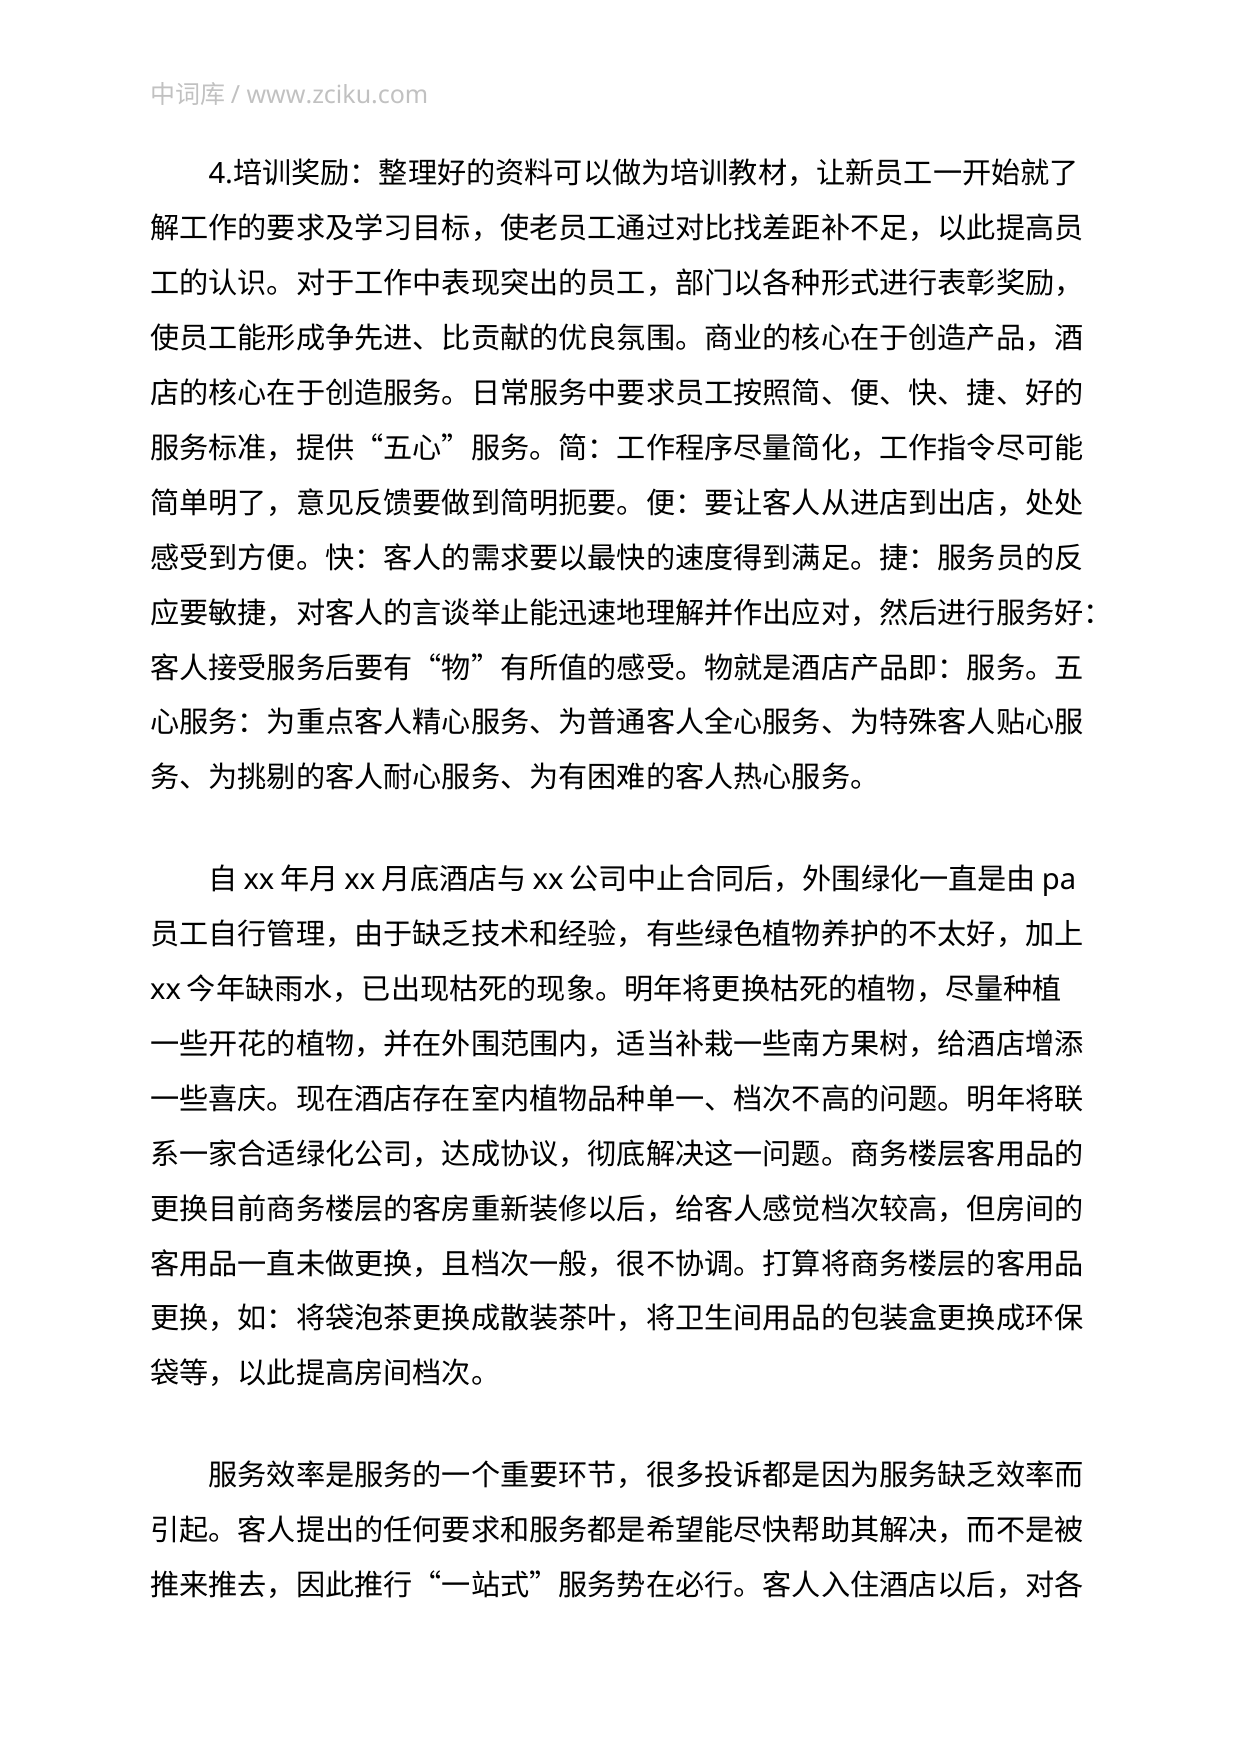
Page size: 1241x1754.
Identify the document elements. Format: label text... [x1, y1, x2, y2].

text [150, 1452, 1090, 1604]
text 4.培训奖励：整理好的资料可以做为培训教材，让新员工一开始就了解工作的要求及学习目标，使老员工通过对比找差距补不足，以此提高员工的认识。对于工作中表现突出的员工，部门以各种形式进行表彰奖励，使员工能形成争先进、比贡献的优良氛围。商业的核心在于创造产品，酒店的核心在于创造服务。日常服务中要求员工按照简、便、快、捷、好的服务标准，提供“五心”服务。简：工作程序尽量简化，工作指令尽可能简单明了，意见反馈要做到简明扼要。便：要让客人从进店到出店，处处感受到方便。快：客人的需求要以最快的速度得到满足。捷：服务员的反应要敏捷，对客人的言谈举止能迅速地理解并作出应对，然后进行服务好：客人接受服务后要有“物”有所值的感受。物就是酒店产品即：服务。五心服务：为重点客人精心服务、为普通客人全心服务、为特殊客人贴心服务、为挑剔的客人耐心服务、为有困难的客人热心服务。 [150, 150, 1090, 796]
text 自xx年月xx月底酒店与xx公司中止合同后，外围绿化一直是由pa员工自行管理，由于缺乏技术和经验，有些绿色植物养护的不太好，加上xx今年缺雨水，已出现枯死的现象。明年将更换枯死的植物，尽量种植一些开花的植物，并在外围范围内，适当补栽一些南方果树，给酒店增添一些喜庆。现在酒店存在室内植物品种单一、档次不高的问题。明年将联系一家合适绿化公司，达成协议，彻底解决这一问题。商务楼层客用品的更换目前商务楼层的客房重新装修以后，给客人感觉档次较高，但房间的客用品一直未做更换，且档次一般，很不协调。打算将商务楼层的客用品更换，如：将袋泡茶更换成散装茶叶，将卫生间用品的包装盒更换成环保袋等，以此提高房间档次。 [150, 856, 1090, 1392]
